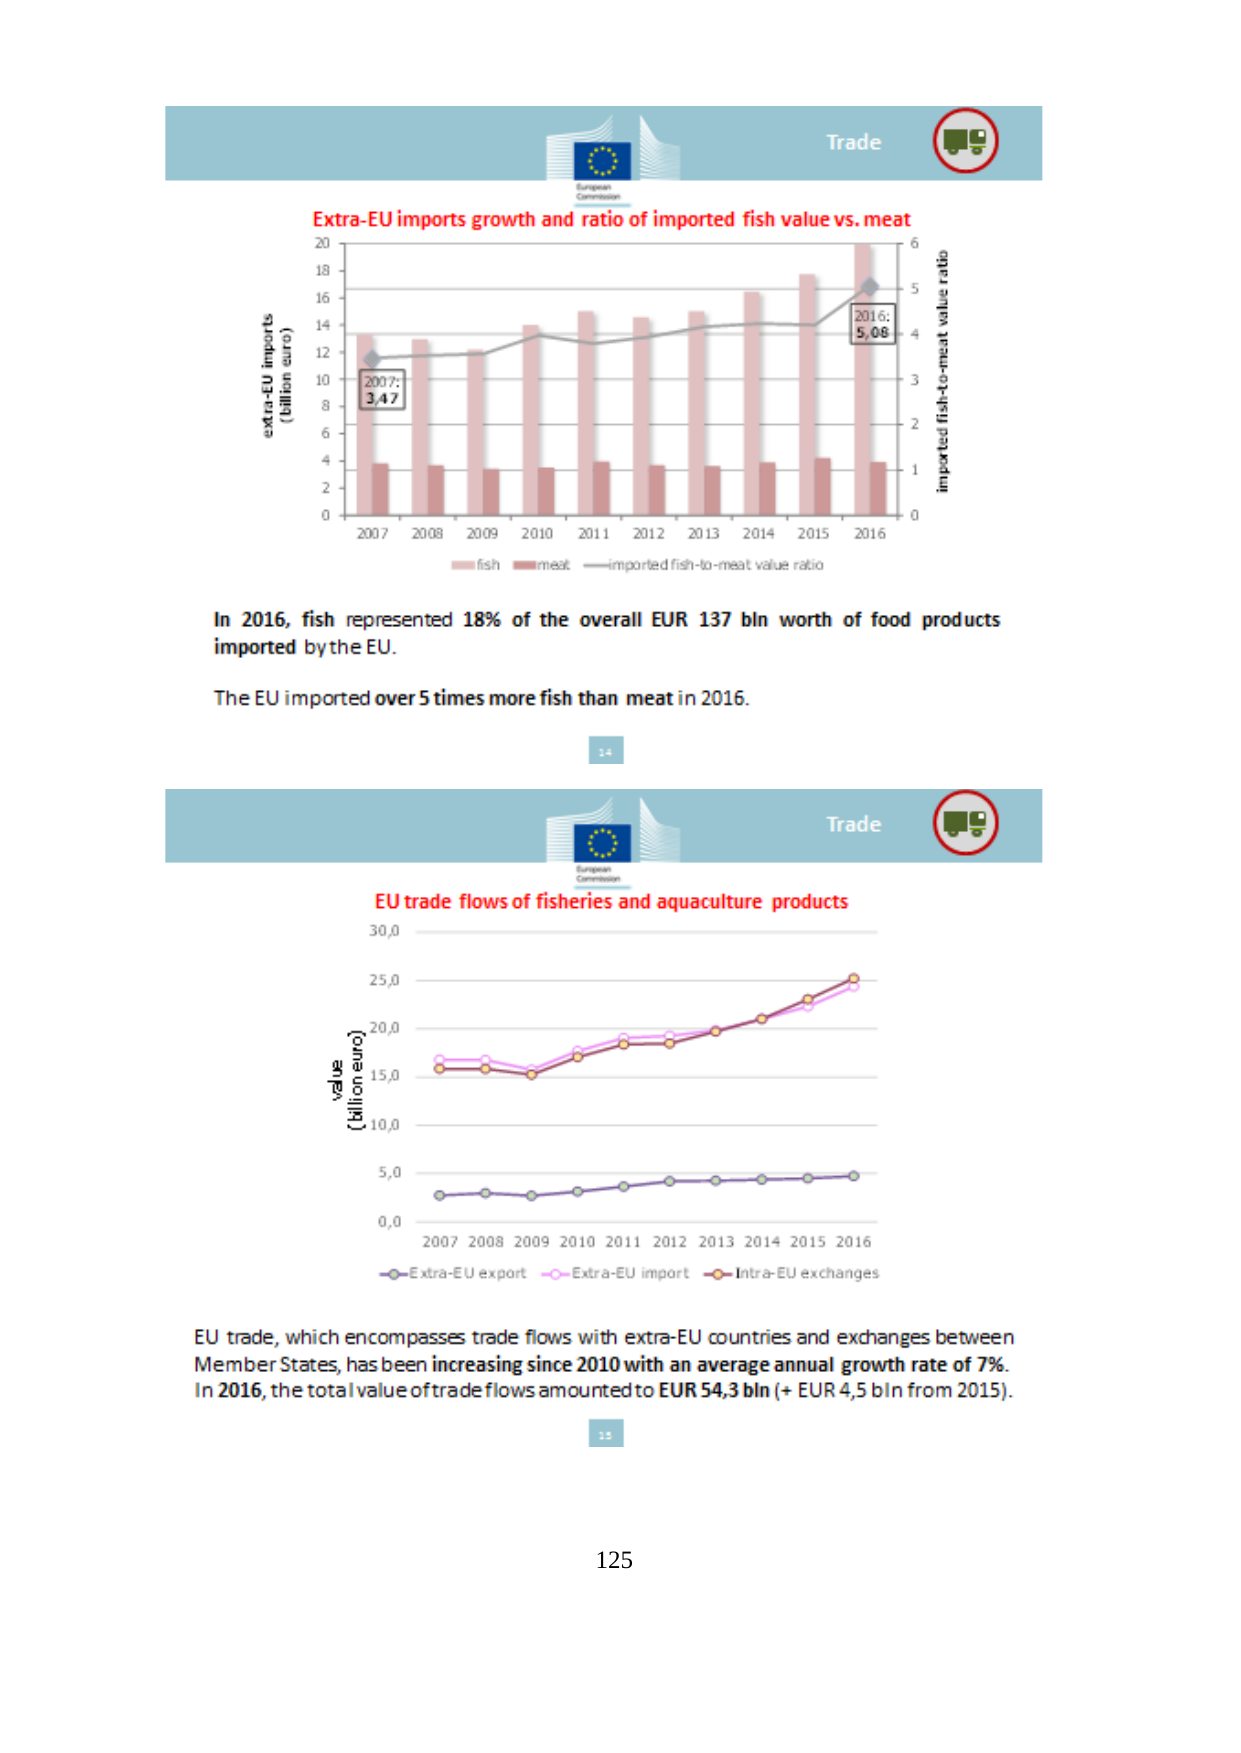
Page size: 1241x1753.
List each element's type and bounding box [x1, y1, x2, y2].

picture [165, 106, 1043, 764]
picture [165, 789, 1043, 1447]
